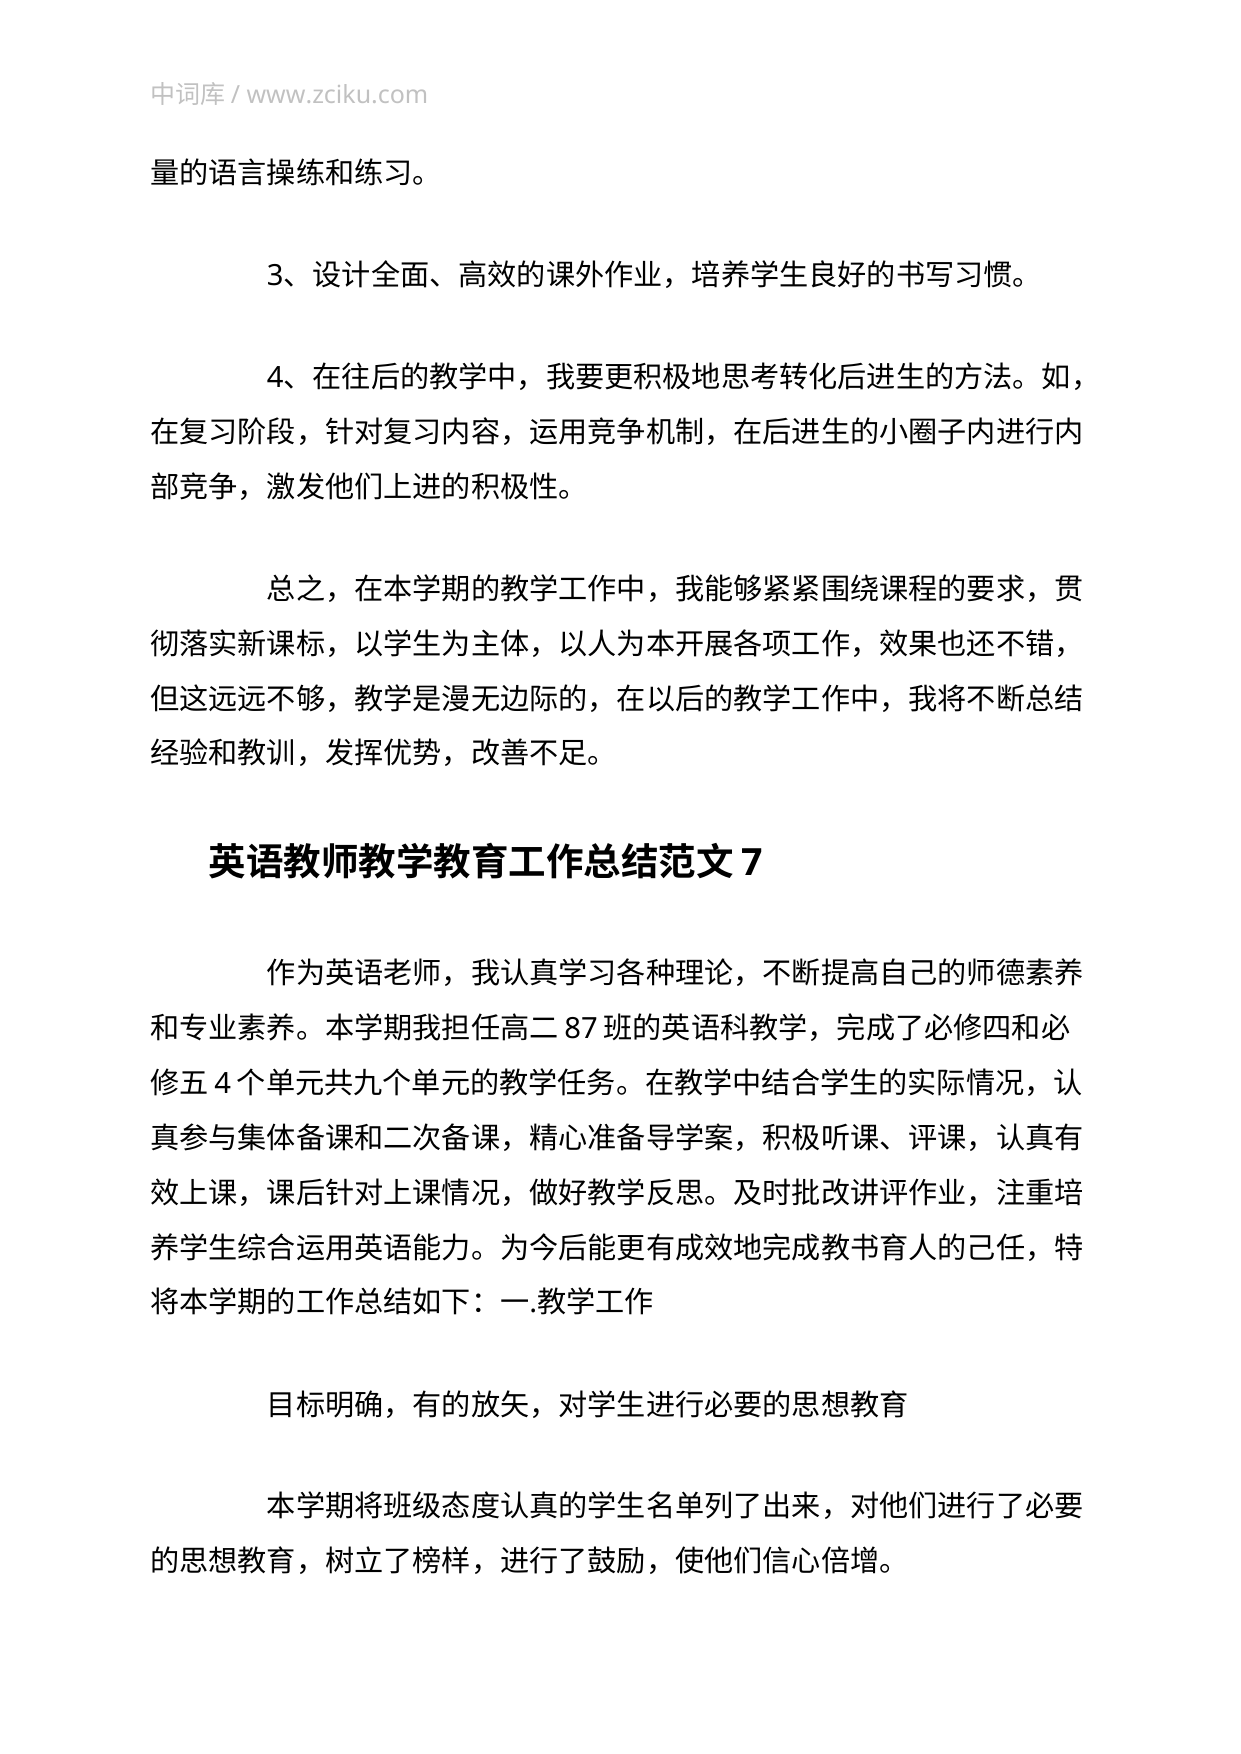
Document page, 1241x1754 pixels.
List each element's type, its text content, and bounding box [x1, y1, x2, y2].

text 英语教师教学教育工作总结范文7 [150, 832, 1090, 886]
text 本学期将班级态度认真的学生名单列了出来，对他们进行了必要的思想教育，树立了榜样，进行了鼓励，使他们信心倍增。 [150, 1483, 1090, 1580]
text 总之，在本学期的教学工作中，我能够紧紧围绕课程的要求，贯彻落实新课标，以学生为主体，以人为本开展各项工作，效果也还不错，但这远远不够，教学是漫无边际的，在以后的教学工作中，我将不断总结经验和教训，发挥优势，改善不足。 [150, 565, 1090, 772]
text 作为英语老师，我认真学习各种理论，不断提高自己的师德素养和专业素养。本学期我担任高二87班的英语科教学，完成了必修四和必修五4个单元共九个单元的教学任务。在教学中结合学生的实际情况，认真参与集体备课和二次备课，精心准备导学案，积极听课、评课，认真有效上课，课后针对上课情况，做好教学反思。及时批改讲评作业，注重培养学生综合运用英语能力。为今后能更有成效地完成教书育人的己任，特将本学期的工作总结如下：一.教学工作 [150, 949, 1090, 1321]
text 4、在往后的教学中，我要更积极地思考转化后进生的方法。如，在复习阶段，针对复习内容，运用竞争机制，在后进生的小圈子内进行内部竞争，激发他们上进的积极性。 [150, 354, 1090, 506]
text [150, 150, 1090, 192]
text 3、设计全面、高效的课外作业，培养学生良好的书写习惯。 [150, 252, 1090, 294]
text 目标明确，有的放矢，对学生进行必要的思想教育 [150, 1381, 1090, 1423]
